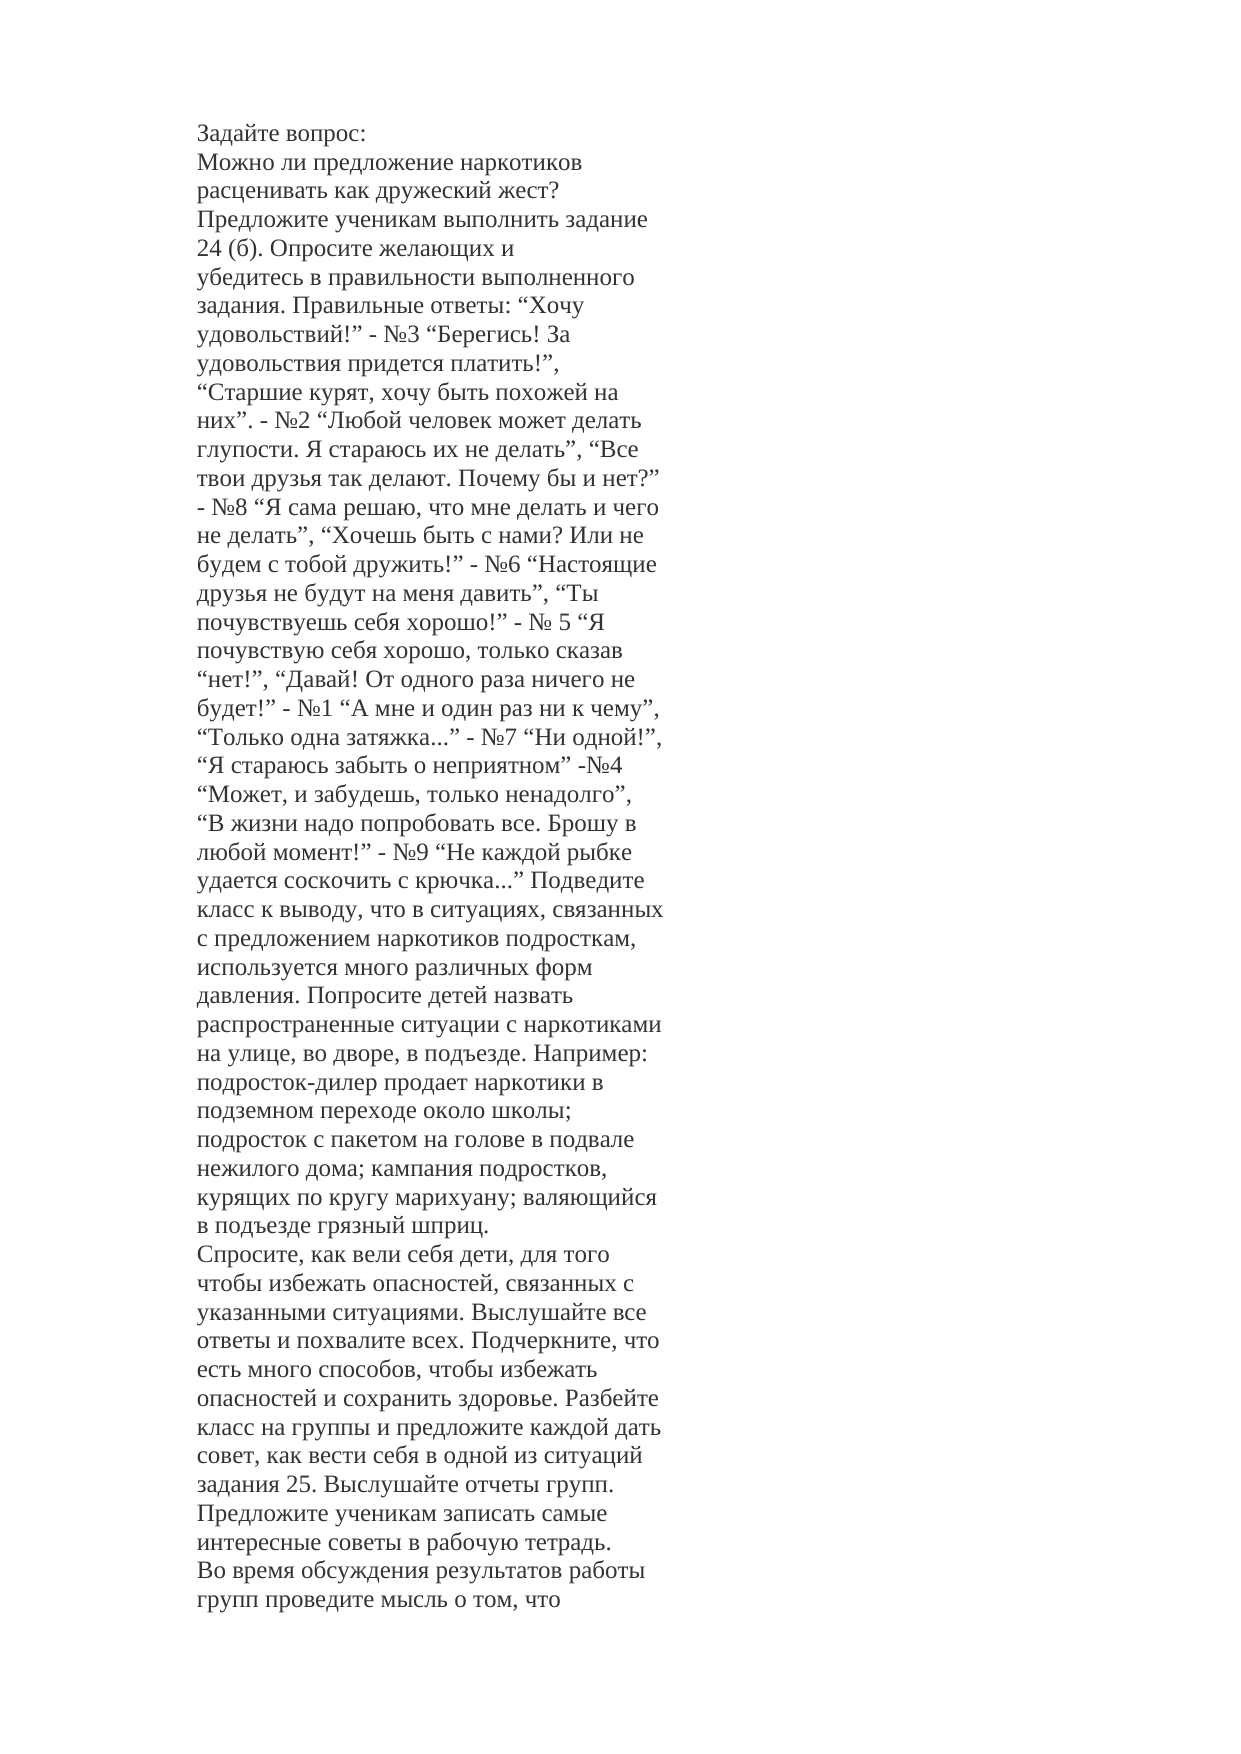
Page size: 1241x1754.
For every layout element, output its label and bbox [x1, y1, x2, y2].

table_cell [177, 118, 1152, 1613]
